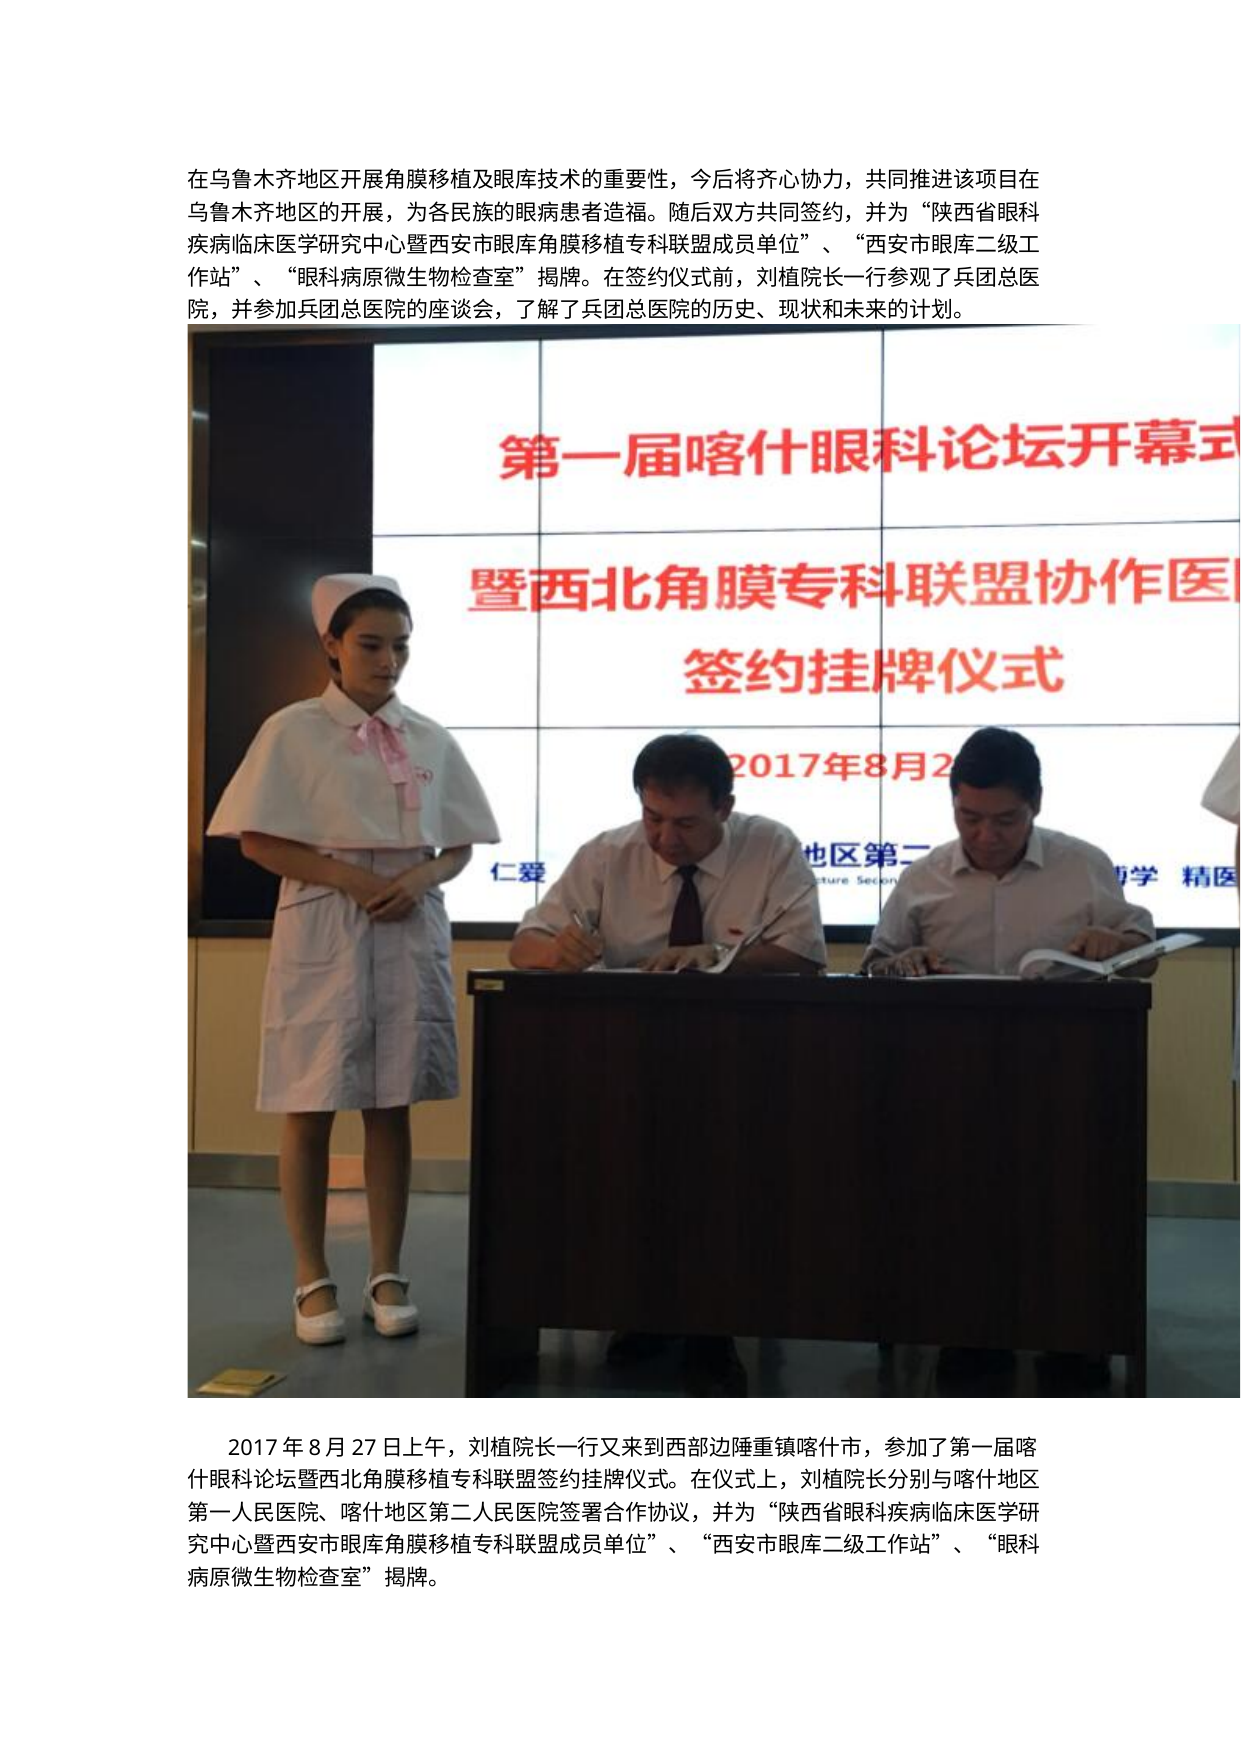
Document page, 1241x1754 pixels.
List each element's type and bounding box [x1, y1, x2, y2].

text [187, 162, 1053, 324]
picture [187, 324, 1241, 1398]
text [187, 1429, 1053, 1592]
